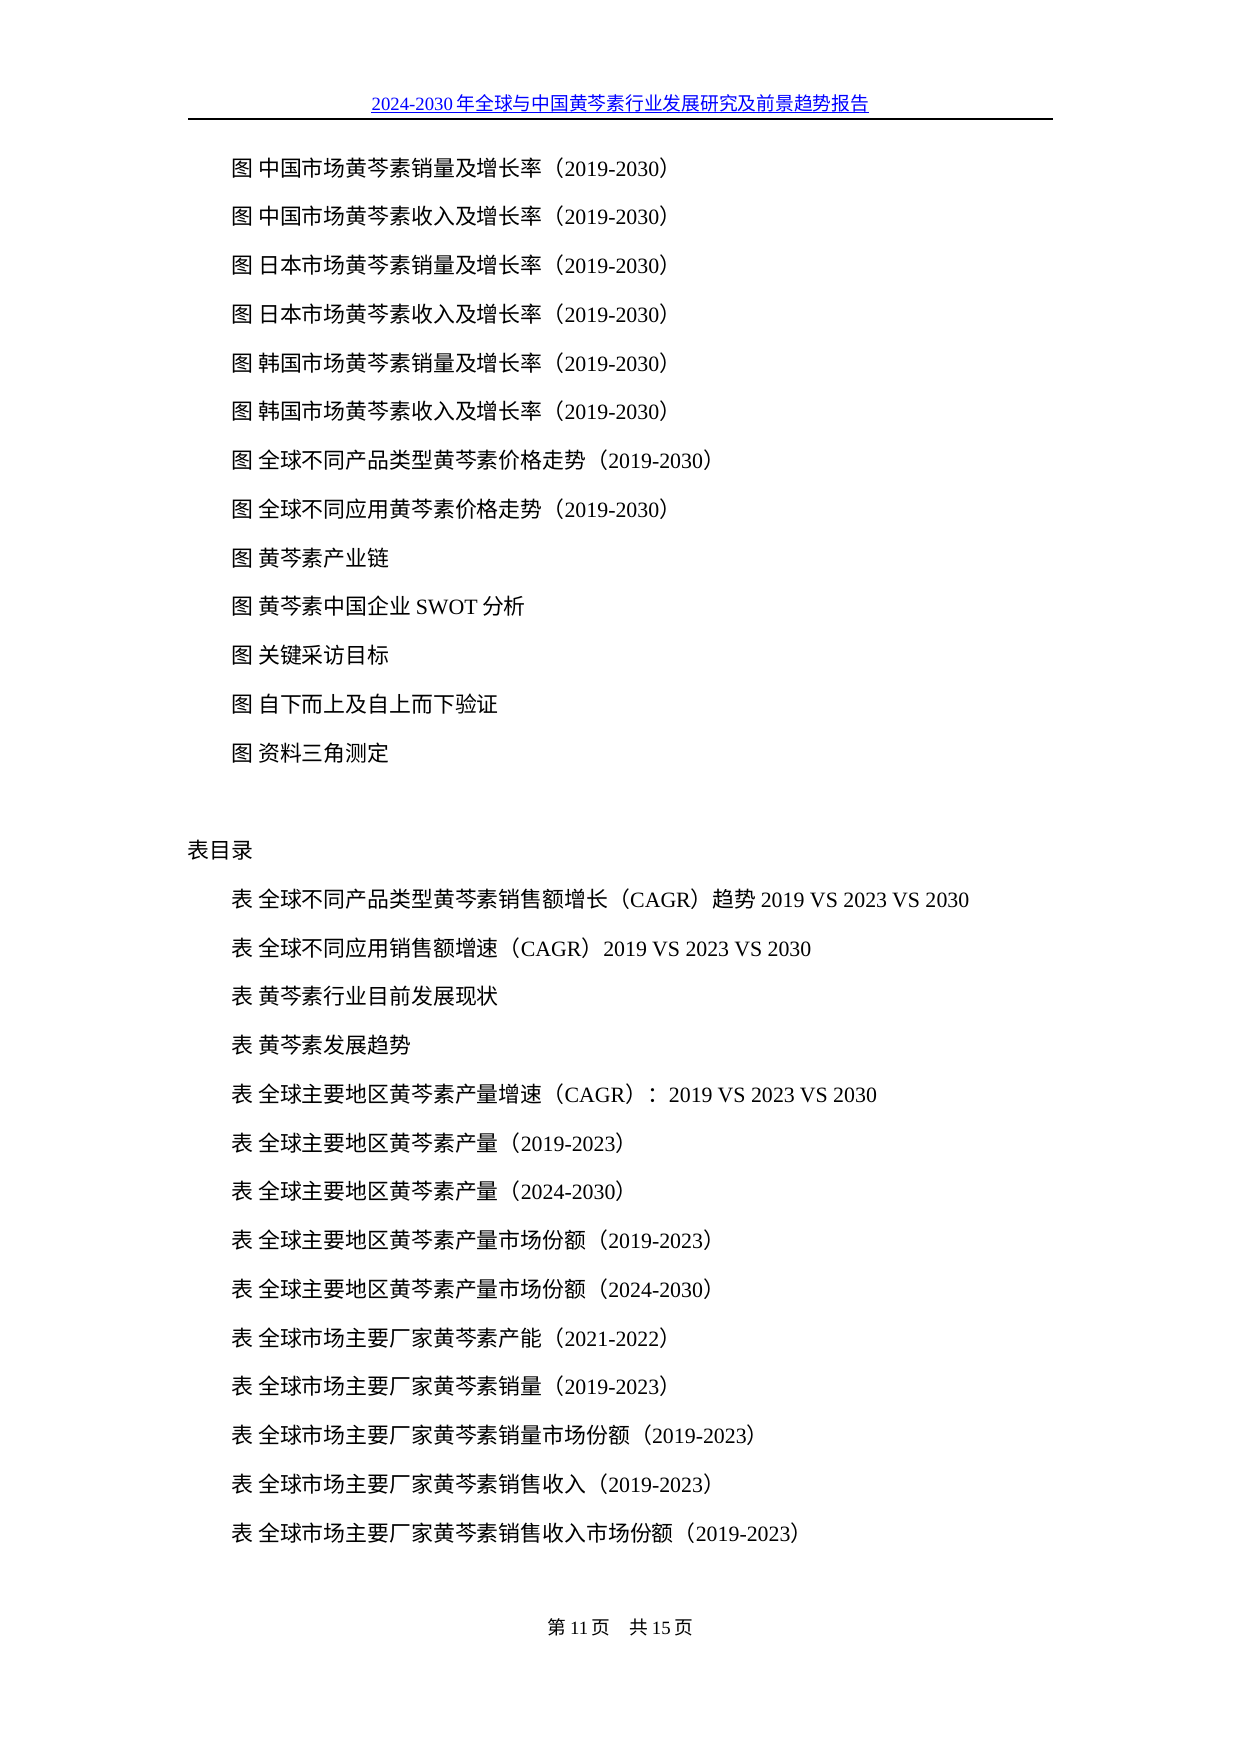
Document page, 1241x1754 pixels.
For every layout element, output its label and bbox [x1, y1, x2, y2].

text [187, 150, 1053, 1548]
